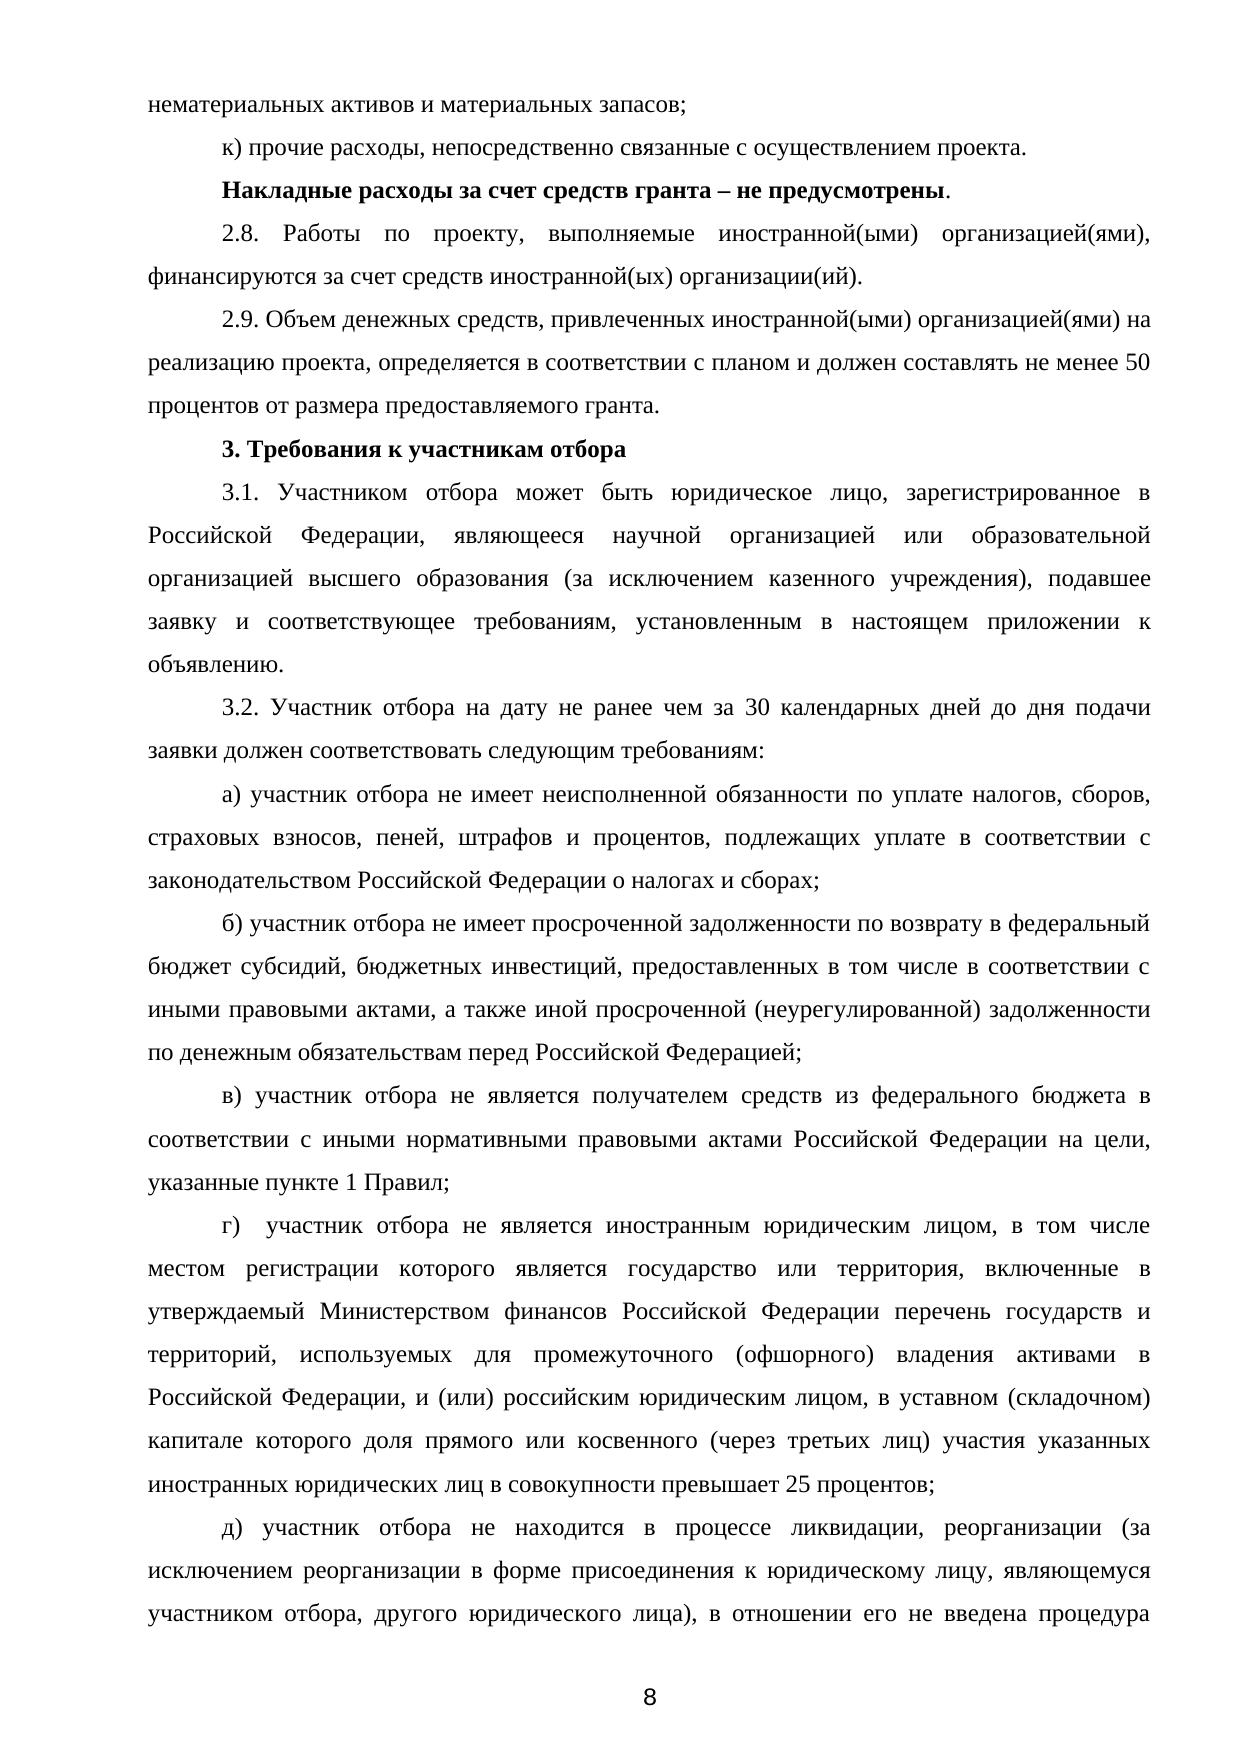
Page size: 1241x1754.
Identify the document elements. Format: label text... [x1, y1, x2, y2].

text б) участник отбора не имеет просроченной задолженности по возврату в федеральный бюджет субсидий, бюджетных инвестиций, предоставленных в том числе в соответствии с иными правовыми актами, а также иной просроченной (неурегулированной) задолженности по денежным обязательствам перед Российской Федерацией; [148, 908, 1152, 1066]
text 2.9. Объем денежных средств, привлеченных иностранной(ыми) организацией(ями) на реализацию проекта, определяется в соответствии с планом и должен составлять не менее 50 процентов от размера предоставляемого гранта. [148, 304, 1152, 419]
text 2.8. Работы по проекту, выполняемые иностранной(ыми) организацией(ями), финансируются за счет средств иностранной(ых) организации(ий). [148, 218, 1152, 290]
text Накладные расходы за счет средств гранта – не предусмотрены. [148, 175, 1152, 204]
text в) участник отбора не является получателем средств из федерального бюджета в соответствии с иными нормативными правовыми актами Российской Федерации на цели, указанные пункте 1 Правил; [148, 1081, 1152, 1196]
subtitle 3. Требования к участникам отбора [222, 434, 1152, 462]
text 3.1. Участником отбора может быть юридическое лицо, зарегистрированное в Российской Федерации, являющееся научной организацией или образовательной организацией высшего образования (за исключением казенного учреждения), подавшее заявку и соответствующее требованиям, установленным в настоящем приложении к объявлению. [148, 477, 1152, 678]
text 3.2. Участник отбора на дату не ранее чем за 30 календарных дней до дня подачи заявки должен соответствовать следующим требованиям: [148, 692, 1152, 764]
text а) участник отбора не имеет неисполненной обязанности по уплате налогов, сборов, страховых взносов, пеней, штрафов и процентов, подлежащих уплате в соответствии с законодательством Российской Федерации о налогах и сборах; [148, 779, 1152, 894]
text к) прочие расходы, непосредственно связанные с осуществлением проекта. [148, 132, 1152, 161]
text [148, 1512, 1152, 1627]
text г) участник отбора не является иностранным юридическим лицом, в том числе местом регистрации которого является государство или территория, включенные в утверждаемый Министерством финансов Российской Федерации перечень государств и территорий, используемых для промежуточного (офшорного) владения активами в Российской Федерации, и (или) российским юридическим лицом, в уставном (складочном) капитале которого доля прямого или косвенного (через третьих лиц) участия указанных иностранных юридических лиц в совокупности превышает 25 процентов; [148, 1210, 1152, 1497]
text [148, 89, 1152, 117]
